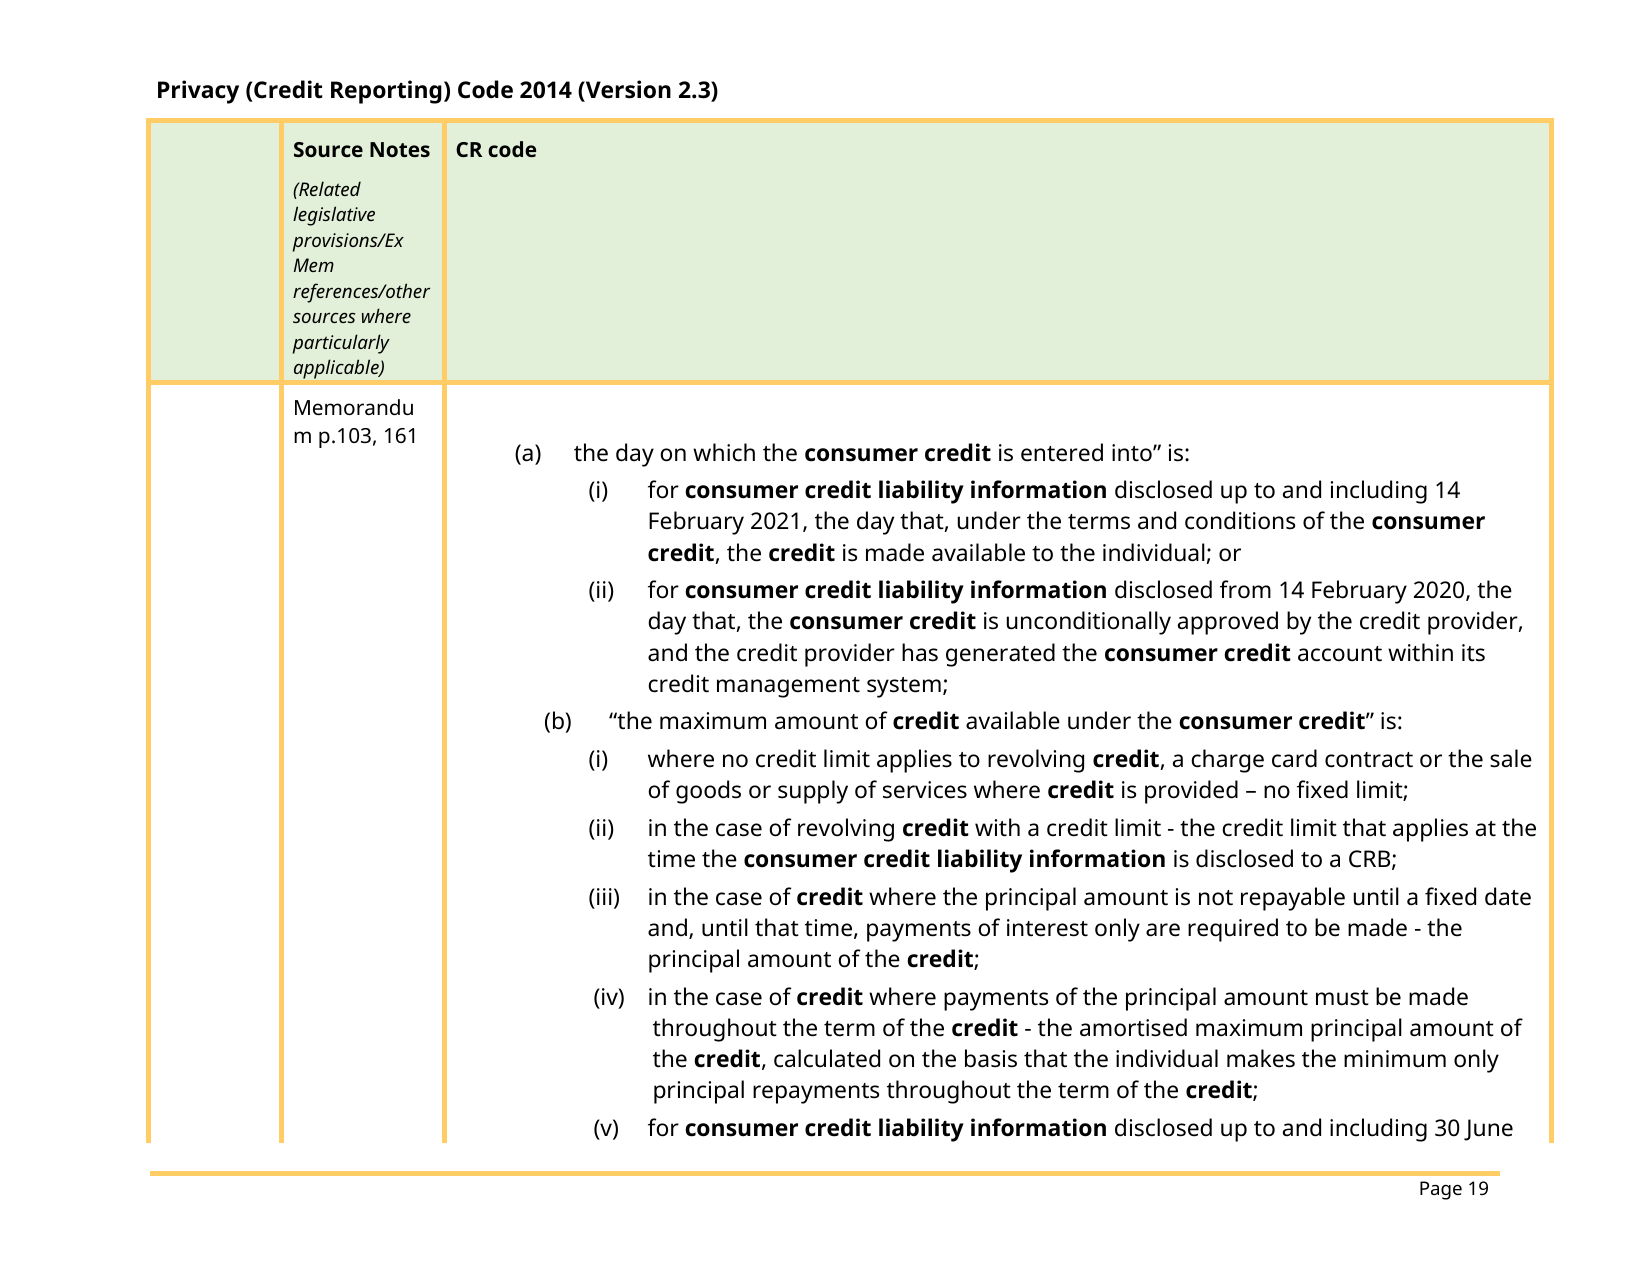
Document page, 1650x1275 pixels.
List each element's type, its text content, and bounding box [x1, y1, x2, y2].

table_cell [151, 385, 279, 1143]
table_header Source Notes (Related legislative provisions/Ex Mem references/other sources where particularly applicable) [284, 123, 442, 380]
table_cell Explanatory Memorandum p.103, 161 [284, 385, 442, 1143]
table_header [151, 123, 279, 380]
table_header CR code [447, 123, 1549, 380]
table_cell For the purposes of Part IIIA, the Regulations and the CR code: the day on which the consumer credit is entered into” is: for consumer credit liability information disclosed up to and including 14 February 2021, the day that, under the terms and conditions of the consumer credit, the credit is made available to the individual; or for consumer credit liability information disclosed from 14 February 2020, the day that, the consumer credit is unconditionally approved by the credit provider, and the credit provider has generated the consumer credit account within its credit management system; “the maximum amount of credit available under the consumer credit” is: where no credit limit applies to revolving credit, a charge card contract or the sale of goods or supply of services where credit is provided – no fixed limit; in the case of revolving credit with a credit limit - the credit limit that applies at the time the consumer credit liability information is disclosed to a CRB; in the case of credit where the principal amount is not repayable until a fixed date and, until that time, payments of interest only are required to be made - the principal amount of the credit; in the case of credit where payments of the principal amount must be made throughout the term of the credit - the amortised maximum principal amount of the credit, calculated on the basis that the individual makes the minimum only principal repayments throughout the term of the credit; for consumer credit liability information disclosed up to and including 30 June 2019: in the case of credit provided for the purposes of the acquisition of particular goods or services, the applicable credit limit; in the case of credit provided by a supplier of goods or services where the contract specifies the amount of the credit or the credit limit – that amount; for consumer credit liability information disclosed up to and including 30 June 2019, “the day on which the consumer credit is terminated or otherwise ceases to be in force” is: the day that the credit contract, arrangement or understanding is terminated; or if earlier, the day that the credit is no longer available to the individual under the terms of the contract, arrangement or understanding and the CP has irrevocably determined that the credit cannot be reinstated on those terms. for consumer credit liability information disclosed from 1 July 2018, “the day on which the consumer credit is terminated or otherwise ceases to be in force” is: the day that the debt owed under the credit is repaid and there is no ability to defer payment of further debt under the credit; or the earlier of: the day that either the CP determines or the individual and the CP agree that all outstanding payment obligations arising under the credit have been waived or otherwise discharged and the CP cannot undertake further enforcement action in respect to any outstanding debt owed by the individual under the credit; or the day that the CP charges off the full balance of the credit after deciding that the outstanding balance is a loss due to the likelihood that the amount may not be recoverable, although the CP maintains the legal ability to take enforcement action in respect to any outstanding debt owed by the individual under the credit. Where a disclosure occurs for the purposes of 6.2(d)(ii)(2), the individual is no longer able to incur further debt (other than that arising from interest, fees or other charges in respect to the debt) under the existing credit. [447, 385, 1549, 1143]
